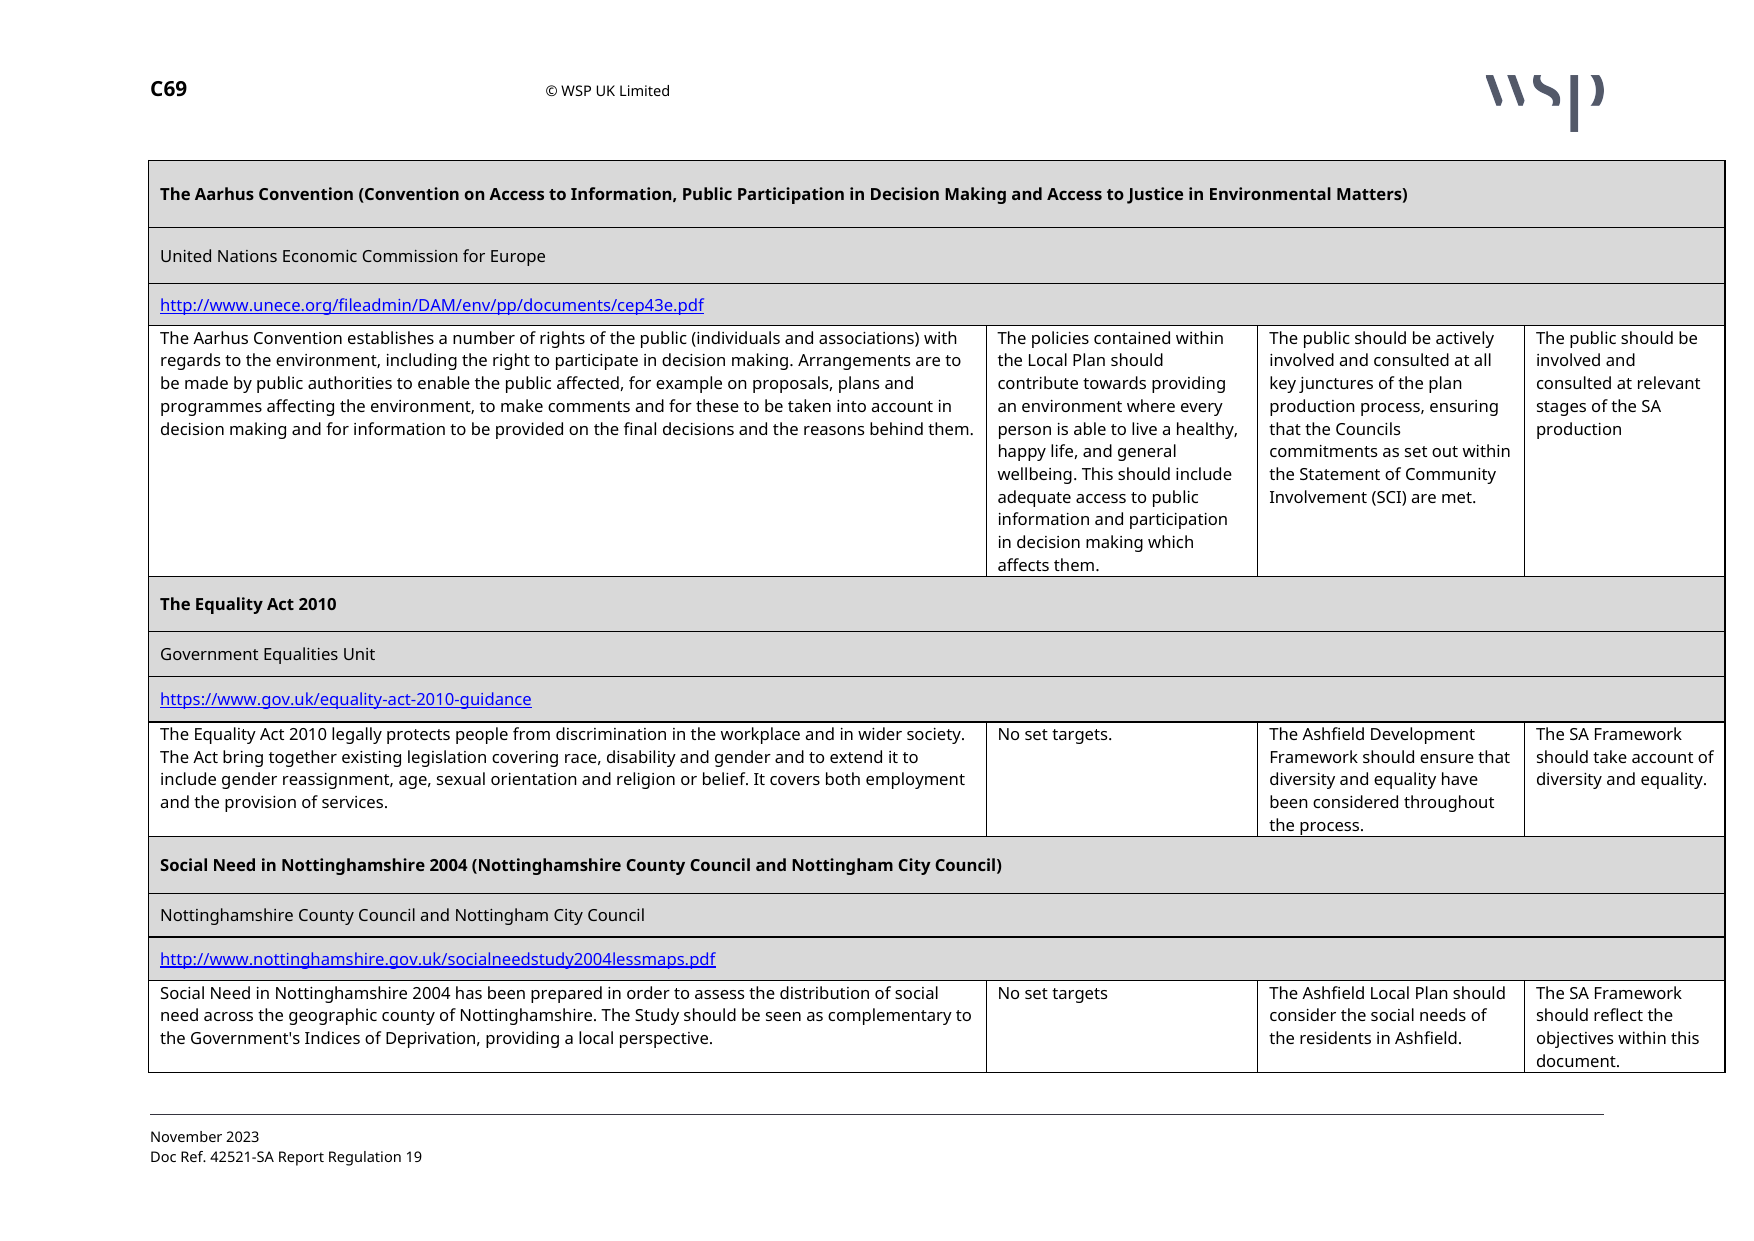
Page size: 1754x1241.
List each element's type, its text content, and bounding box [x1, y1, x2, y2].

table_cell http://www.nottinghamshire.gov.uk/socialneedstudy2004lessmaps.pdf [149, 938, 1724, 980]
table_cell Government Equalities Unit [149, 632, 1724, 676]
table_cell Nottinghamshire County Council and Nottingham City Council [149, 894, 1724, 936]
table_cell The public should be actively involved and consulted at all key junctures of the plan production process, ensuring that the Councils commitments as set out within the Statement of Community Involvement (SCI) are met. [1258, 326, 1524, 576]
table_cell The Equality Act 2010 [149, 577, 1724, 631]
table_cell The Ashfield Development Framework should ensure that diversity and equality have been considered throughout the process. [1258, 723, 1524, 836]
table_cell Social Need in Nottinghamshire 2004 (Nottinghamshire County Council and Nottingham City Council) [149, 837, 1724, 893]
table_cell Social Need in Nottinghamshire 2004 has been prepared in order to assess the distribution of social need across the geographic county of Nottinghamshire. The Study should be seen as complementary to the Government's Indices of Deprivation, providing a local perspective. [149, 981, 986, 1072]
table_cell The Equality Act 2010 legally protects people from discrimination in the workplace and in wider society. The Act bring together existing legislation covering race, disability and gender and to extend it to include gender reassignment, age, sexual orientation and religion or belief. It covers both employment and the provision of services. [149, 723, 986, 836]
table_cell The SA Framework should take account of diversity and equality. [1525, 723, 1724, 836]
table_cell United Nations Economic Commission for Europe [149, 228, 1724, 283]
table_cell The Ashfield Local Plan should consider the social needs of the residents in Ashfield. [1258, 981, 1524, 1072]
table_cell The Aarhus Convention (Convention on Access to Information, Public Participation in Decision Making and Access to Justice in Environmental Matters) [149, 161, 1724, 227]
table_cell No set targets [987, 981, 1257, 1072]
table_cell The policies contained within the Local Plan should contribute towards providing an environment where every person is able to live a healthy, happy life, and general wellbeing. This should include adequate access to public information and participation in decision making which affects them. [987, 326, 1257, 576]
table_cell The Aarhus Convention establishes a number of rights of the public (individuals and associations) with regards to the environment, including the right to participate in decision making. Arrangements are to be made by public authorities to enable the public affected, for example on proposals, plans and programmes affecting the environment, to make comments and for these to be taken into account in decision making and for information to be provided on the final decisions and the reasons behind them. [149, 326, 986, 576]
table_cell No set targets. [987, 723, 1257, 836]
table_cell The public should be involved and consulted at relevant stages of the SA production [1525, 326, 1724, 576]
table_cell http://www.unece.org/fileadmin/DAM/env/pp/documents/cep43e.pdf [149, 284, 1724, 325]
table_cell https://www.gov.uk/equality-act-2010-guidance [149, 677, 1724, 721]
table_cell The SA Framework should reflect the objectives within this document. [1525, 981, 1724, 1072]
